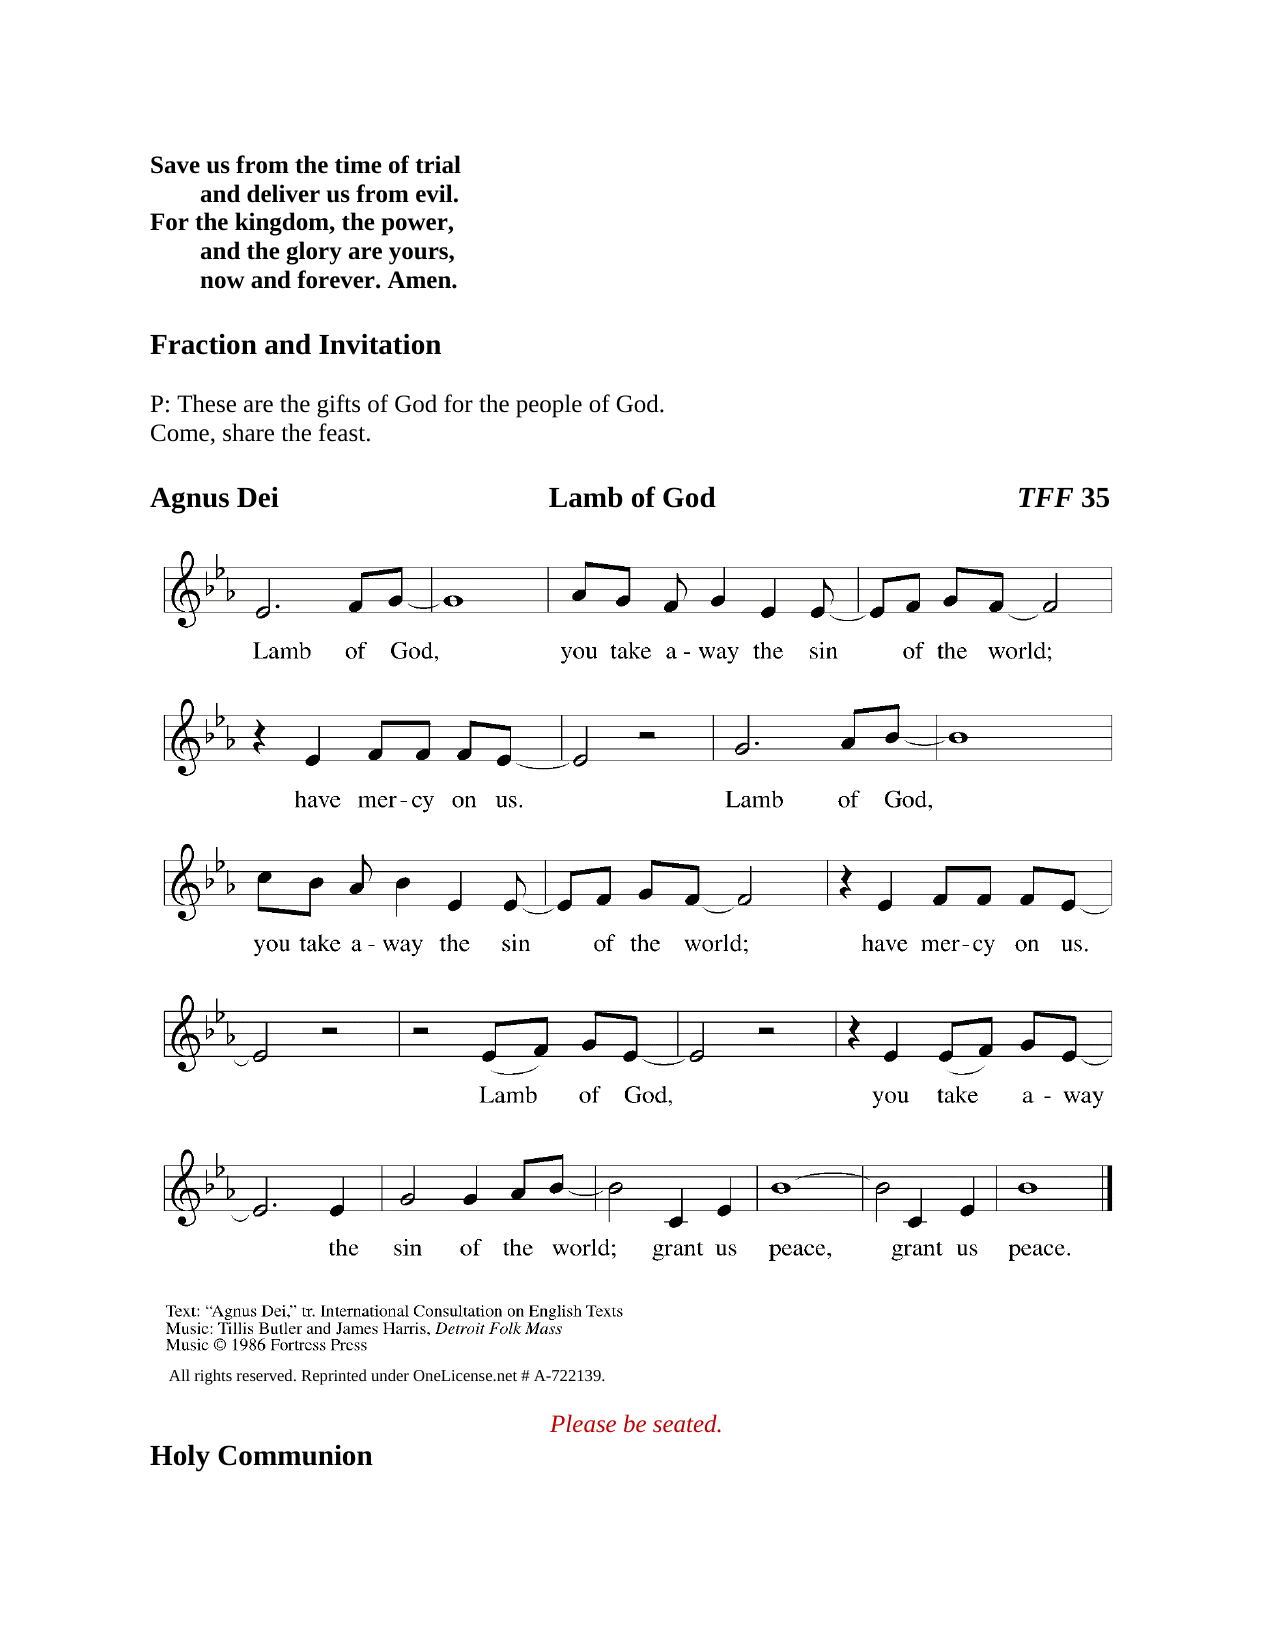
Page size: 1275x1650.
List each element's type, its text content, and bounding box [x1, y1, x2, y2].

text now and forever. Amen. [150, 265, 1125, 294]
text Come, share the feast. [150, 418, 1125, 447]
text Holy Communion [150, 1438, 1125, 1471]
text Save us from the time of trial [150, 150, 1125, 179]
text P: These are the gifts of God for the people of God. [150, 389, 1125, 418]
text Fraction and Invitation [150, 327, 1125, 361]
text All rights reserved. Reprinted under OneLicense.net # A-722139. [150, 1366, 1125, 1385]
text For the kingdom, the power, [150, 207, 1125, 236]
text and the glory are yours, [150, 236, 1125, 265]
text Agnus Dei Lamb of God TFF 35 [150, 481, 1125, 514]
text and deliver us from evil. [150, 179, 1125, 207]
picture [151, 542, 1124, 1366]
text Please be seated. [150, 1409, 1125, 1438]
